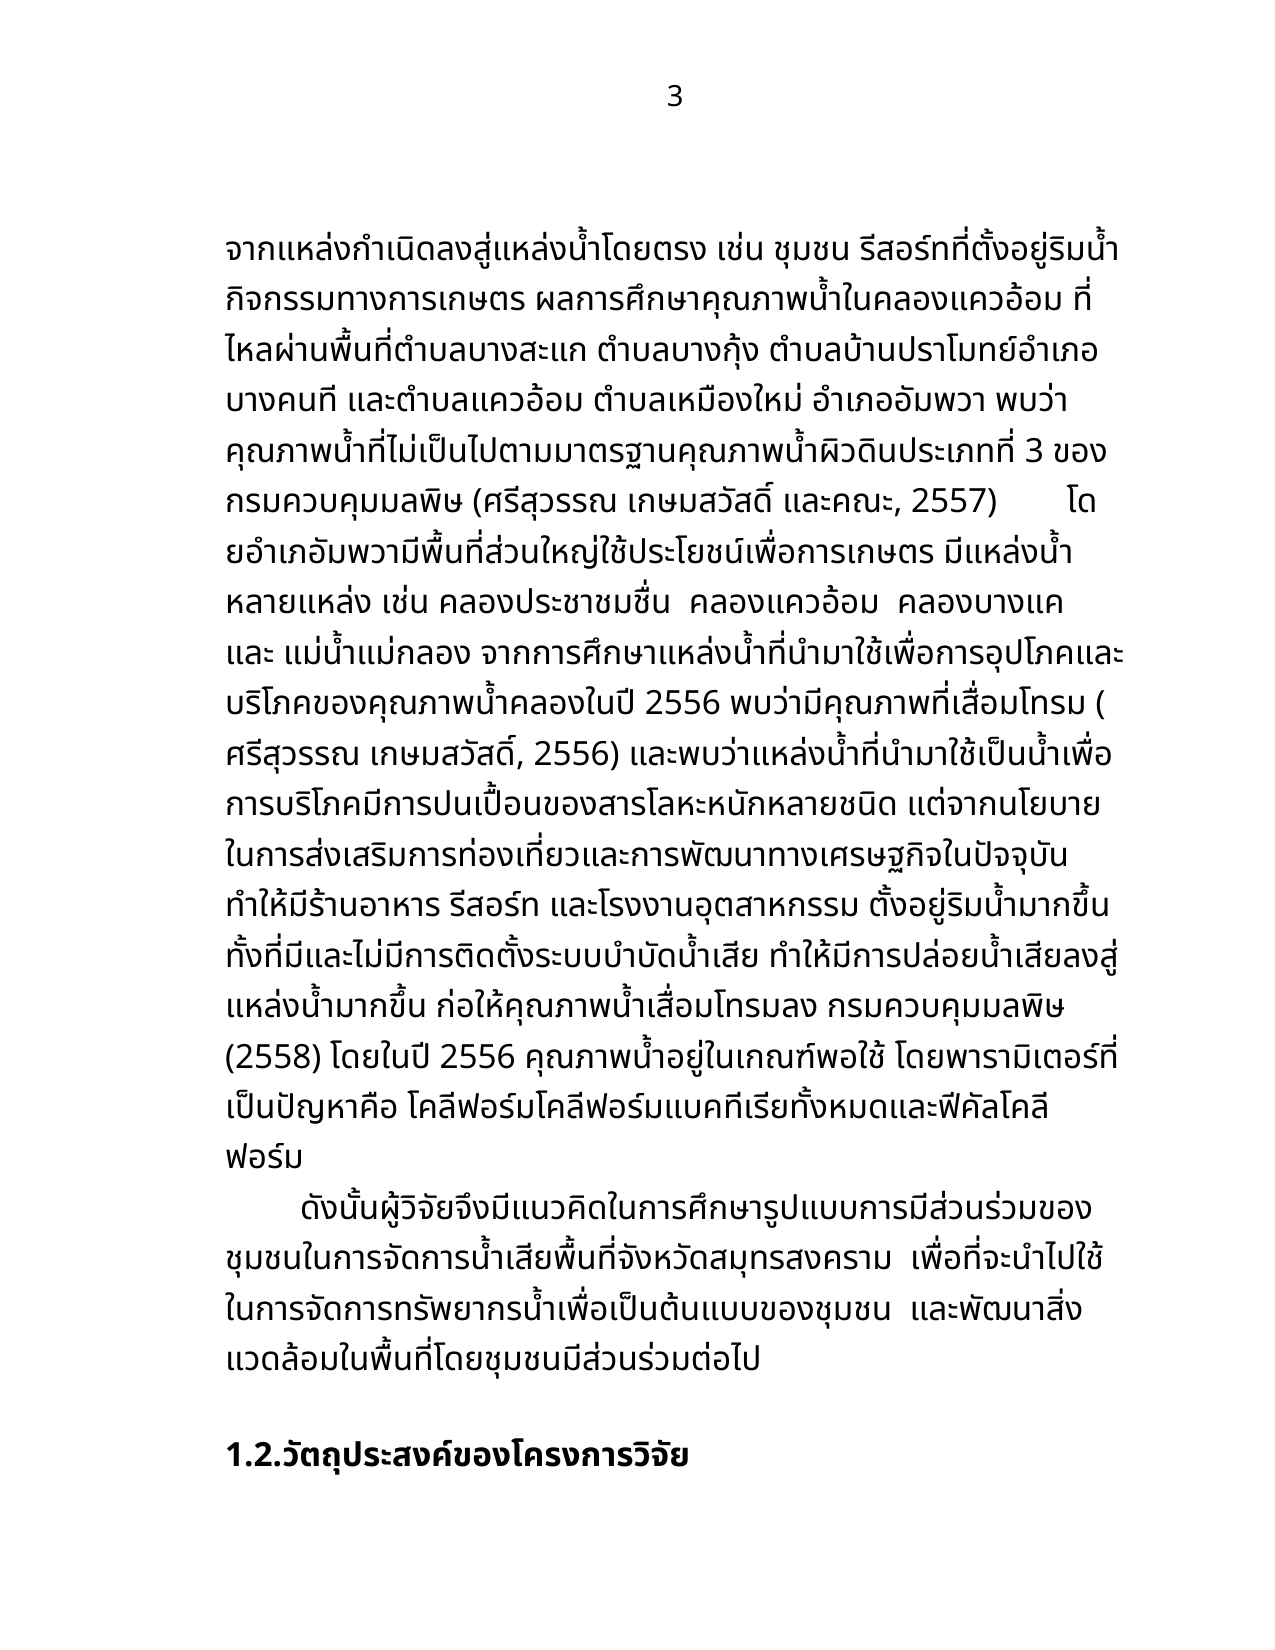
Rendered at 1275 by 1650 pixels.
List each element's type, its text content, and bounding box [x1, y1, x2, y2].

text ดังนั้นผู้วิจัยจึงมีแนวคิดในการศึกษารูปแบบการมีส่วนร่วมของชุมชนในการจัดการน้ำเสียพื้นที่จังหวัดสมุทรสงคราม เพื่อที่จะนำไปใช้ในการจัดการทรัพยากรน้ำเพื่อเป็นต้นแบบของชุมชน และพัฒนาสิ่งแวดล้อมในพื้นที่โดยชุมชนมีส่วนร่วมต่อไป [225, 1184, 1125, 1386]
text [225, 225, 1125, 1184]
text 1.2.วัตถุประสงค์ของโครงการวิจัย [225, 1431, 1125, 1482]
